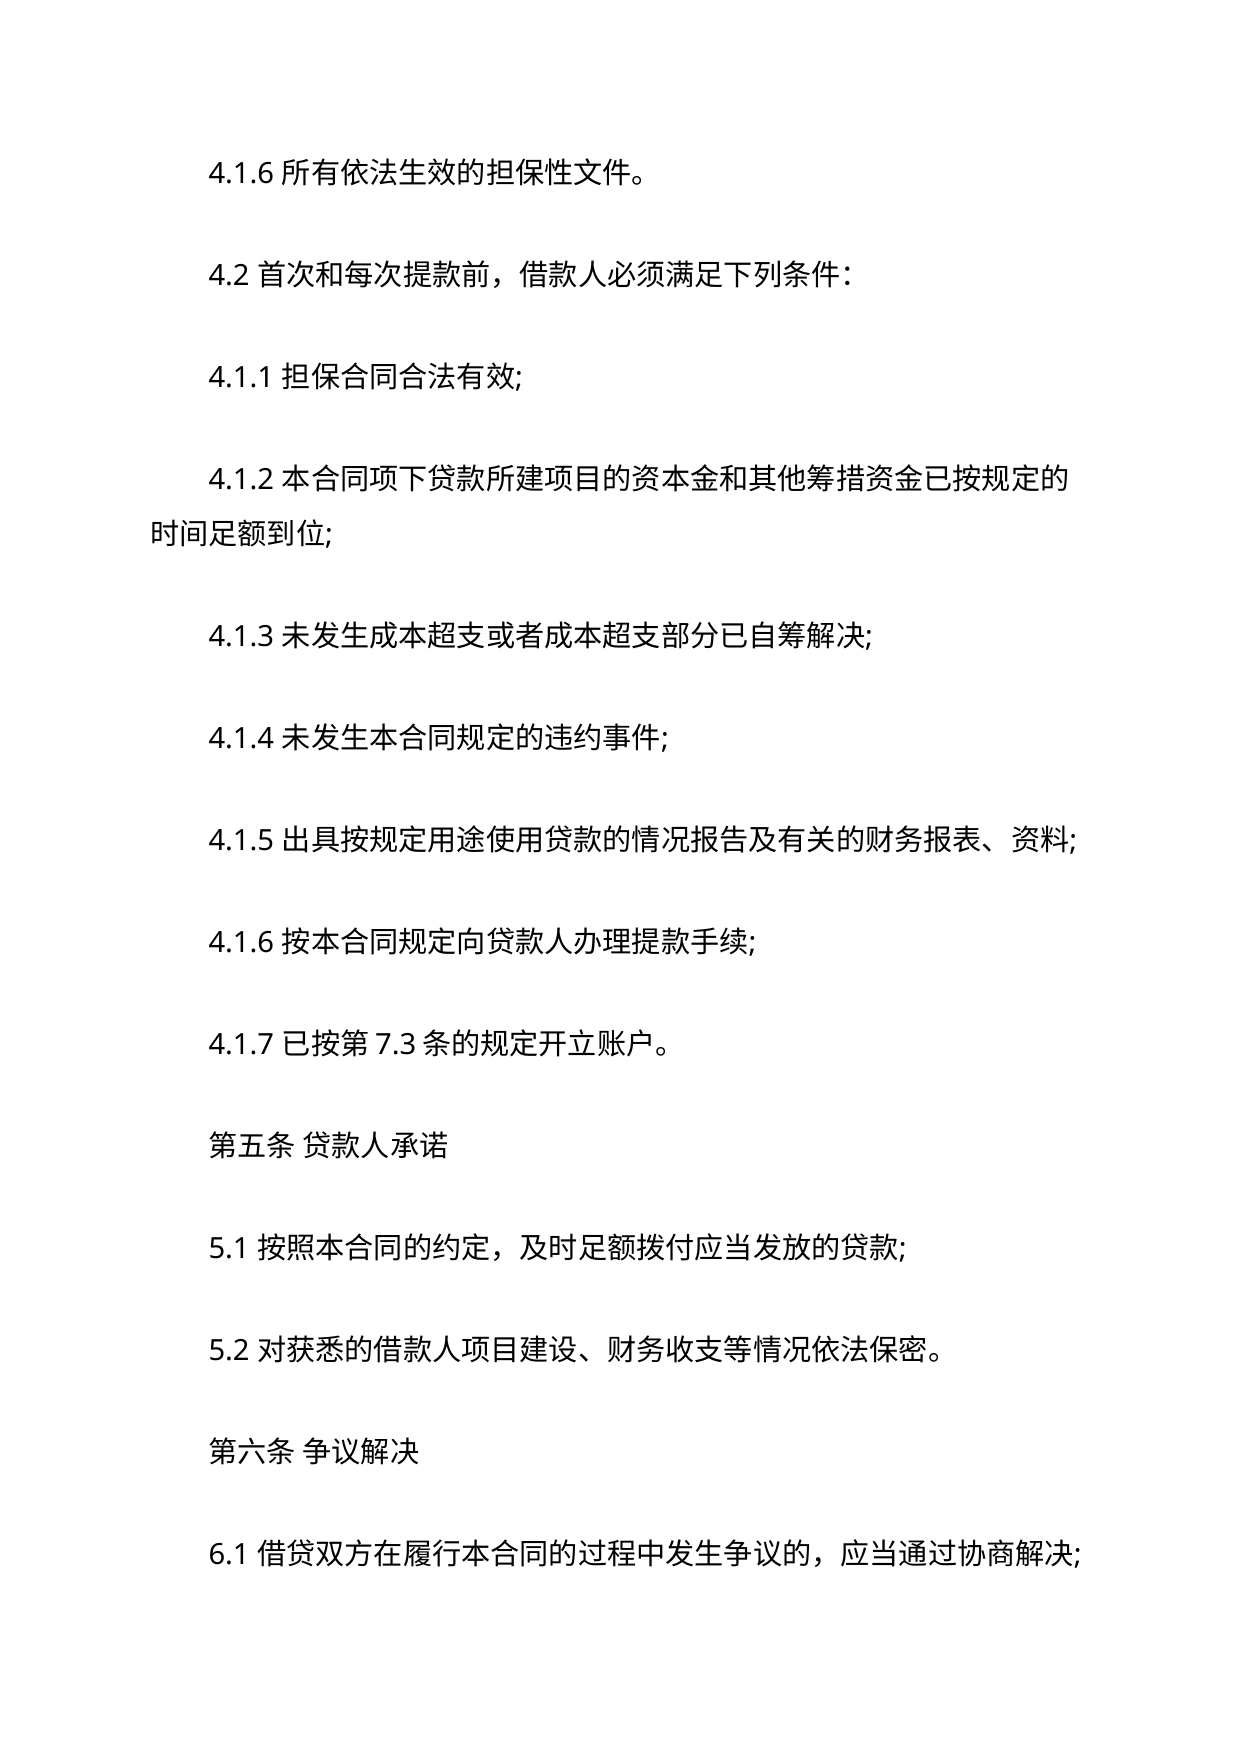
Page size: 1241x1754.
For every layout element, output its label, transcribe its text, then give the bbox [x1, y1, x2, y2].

text 4.1.1 担保合同合法有效; [150, 354, 1090, 396]
text 4.1.7 已按第7.3条的规定开立账户。 [150, 1021, 1090, 1063]
text 5.2 对获悉的借款人项目建设、财务收支等情况依法保密。 [150, 1327, 1090, 1369]
text 4.1.6 按本合同规定向贷款人办理提款手续; [150, 919, 1090, 961]
text 4.2 首次和每次提款前，借款人必须满足下列条件： [150, 252, 1090, 294]
text 4.1.3 未发生成本超支或者成本超支部分已自筹解决; [150, 613, 1090, 655]
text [150, 1530, 1090, 1573]
text 4.1.6 所有依法生效的担保性文件。 [150, 150, 1090, 192]
text 5.1 按照本合同的约定，及时足额拨付应当发放的贷款; [150, 1224, 1090, 1267]
text 4.1.5 出具按规定用途使用贷款的情况报告及有关的财务报表、资料; [150, 817, 1090, 859]
text 4.1.4 未发生本合同规定的违约事件; [150, 715, 1090, 757]
text 第六条 争议解决 [150, 1428, 1090, 1471]
text 4.1.2 本合同项下贷款所建项目的资本金和其他筹措资金已按规定的时间足额到位; [150, 456, 1090, 553]
text 第五条 贷款人承诺 [150, 1123, 1090, 1165]
